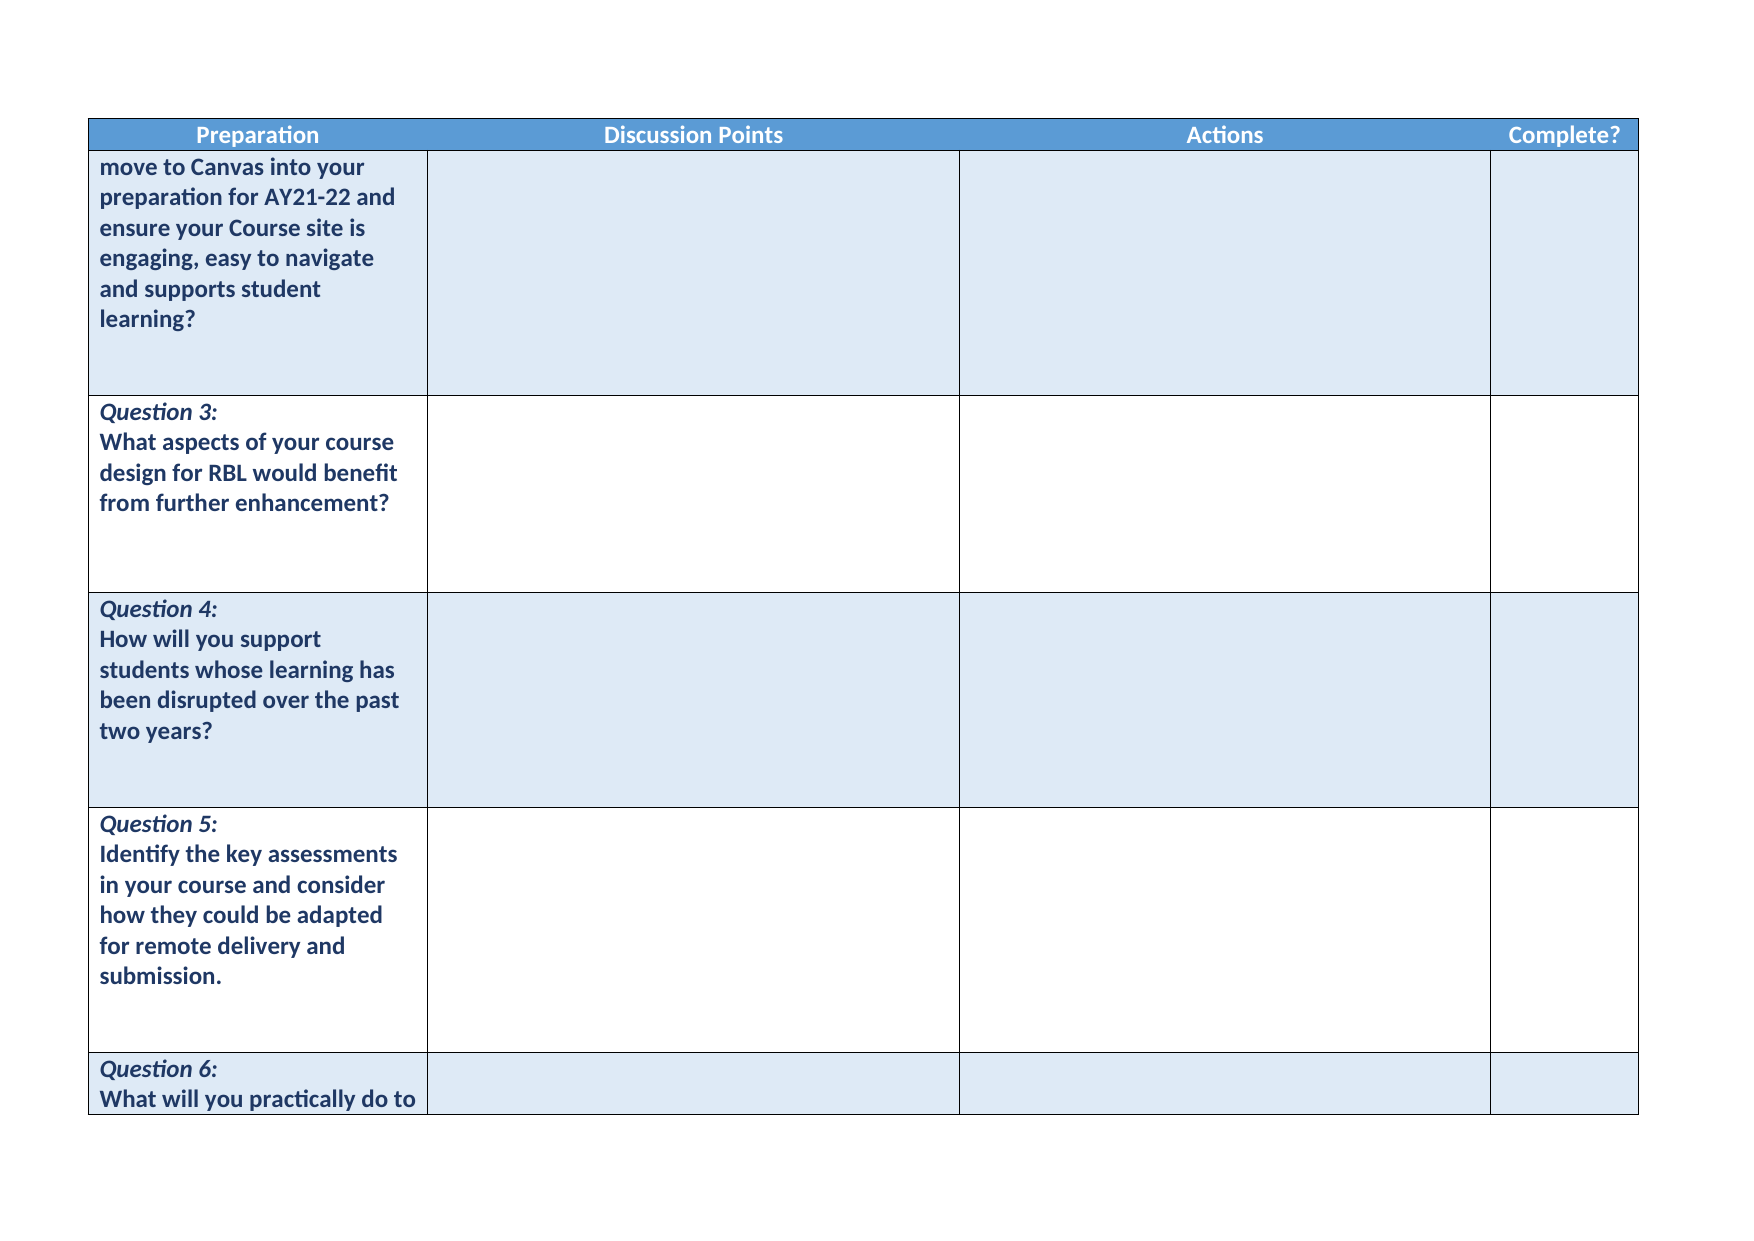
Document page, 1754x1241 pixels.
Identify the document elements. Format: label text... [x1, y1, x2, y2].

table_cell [89, 1053, 427, 1114]
table_cell [1491, 396, 1638, 592]
table_cell [428, 808, 959, 1052]
table_cell [960, 151, 1490, 395]
table_cell Question 3: What aspects of your course design for RBL would benefit from further enhancement? [89, 396, 427, 592]
table_header Actions [960, 119, 1490, 150]
table_cell [1491, 1053, 1638, 1114]
table_cell Question 5: Identify the key assessments in your course and consider how they could be adapted for remote delivery and submission. [89, 808, 427, 1052]
table_cell [428, 151, 959, 395]
table_cell [960, 593, 1490, 807]
table_cell [960, 396, 1490, 592]
table_cell [428, 593, 959, 807]
table_cell Question 4: How will you support students whose learning has been disrupted over the past two years? [89, 593, 427, 807]
table_cell [1491, 151, 1638, 395]
table_cell [960, 1053, 1490, 1114]
table_header Complete? [1491, 119, 1638, 150]
table_cell [960, 808, 1490, 1052]
table_cell [1491, 593, 1638, 807]
table_cell [428, 1053, 959, 1114]
table_header Preparation [89, 119, 427, 150]
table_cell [89, 151, 427, 395]
table_cell [428, 396, 959, 592]
table_cell [1491, 808, 1638, 1052]
table_header Discussion Points [428, 119, 959, 150]
